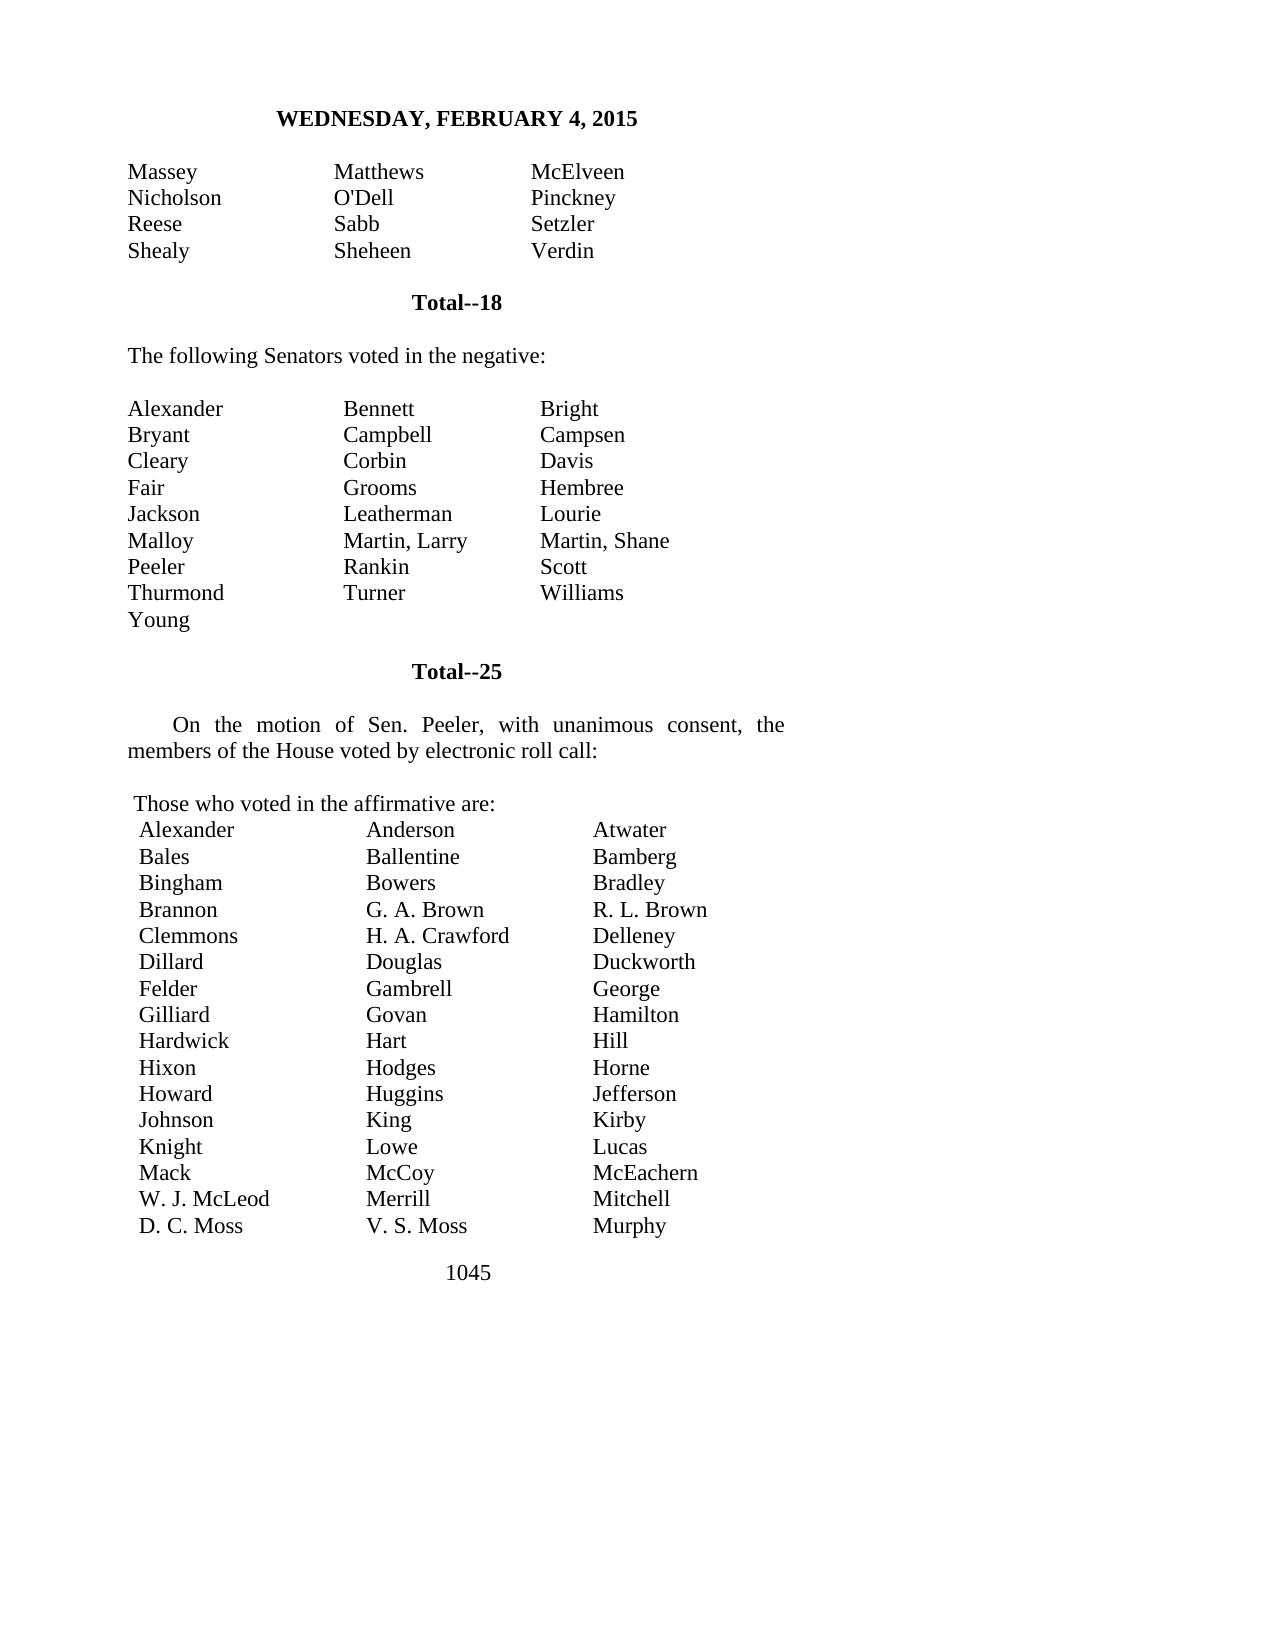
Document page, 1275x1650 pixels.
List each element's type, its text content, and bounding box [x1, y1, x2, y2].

table_cell Douglas [355, 948, 581, 975]
table_cell Kirby [581, 1106, 808, 1133]
table_cell Gambrell [355, 975, 581, 1001]
table_cell G. A. Brown [355, 896, 581, 922]
table_cell King [355, 1106, 581, 1133]
table_cell Felder [128, 975, 354, 1001]
table_header Atwater [581, 817, 808, 843]
text Peeler Rankin Scott [127, 553, 786, 579]
text Total--25 [127, 658, 786, 685]
table_cell Bingham [128, 869, 354, 896]
table_cell Bradley [581, 869, 808, 896]
table_cell D. C. Moss [128, 1212, 354, 1238]
text Cleary Corbin Davis [127, 448, 786, 474]
table_cell Mitchell [581, 1186, 808, 1212]
table_cell Lucas [581, 1133, 808, 1159]
text Thurmond Turner Williams [127, 579, 786, 606]
table_cell Brannon [128, 896, 354, 922]
table_cell Delleney [581, 922, 808, 948]
table_cell Hardwick [128, 1028, 354, 1054]
table_cell Hamilton [581, 1001, 808, 1027]
table_cell Bamberg [581, 843, 808, 869]
table_cell Lowe [355, 1133, 581, 1159]
text Shealy Sheheen Verdin [127, 237, 786, 263]
table_cell Mack [128, 1159, 354, 1186]
text Fair Grooms Hembree [127, 474, 786, 500]
table_cell Clemmons [128, 922, 354, 948]
table_cell Johnson [128, 1106, 354, 1133]
table_cell Gilliard [128, 1001, 354, 1027]
text The following Senators voted in the negative: [127, 342, 786, 368]
table_cell V. S. Moss [355, 1212, 581, 1238]
table_cell Howard [128, 1080, 354, 1106]
table_cell McEachern [581, 1159, 808, 1186]
table_cell McCoy [355, 1159, 581, 1186]
table_cell Huggins [355, 1080, 581, 1106]
table_cell Bales [128, 843, 354, 869]
table_cell Hixon [128, 1054, 354, 1080]
text Alexander Bennett Bright [127, 395, 786, 421]
table_cell H. A. Crawford [355, 922, 581, 948]
text Nicholson O'Dell Pinckney [127, 184, 786, 210]
text Total--18 [127, 289, 786, 316]
table_cell Hart [355, 1028, 581, 1054]
table_cell W. J. McLeod [128, 1186, 354, 1212]
text Malloy Martin, Larry Martin, Shane [127, 527, 786, 553]
text Bryant Campbell Campsen [127, 421, 786, 448]
table_cell Murphy [581, 1212, 808, 1238]
text Young [127, 606, 786, 632]
text On the motion of Sen. Peeler, with unanimous consent, the members of the House voted by electronic roll call: [127, 711, 786, 764]
table_header Alexander [128, 817, 354, 843]
table_cell Hodges [355, 1054, 581, 1080]
table_cell George [581, 975, 808, 1001]
table_cell R. L. Brown [581, 896, 808, 922]
table_header Anderson [355, 817, 581, 843]
table_cell Dillard [128, 948, 354, 975]
text Those who voted in the affirmative are: [127, 790, 786, 817]
table_cell Ballentine [355, 843, 581, 869]
table_cell Hill [581, 1028, 808, 1054]
table_cell Horne [581, 1054, 808, 1080]
table_cell Govan [355, 1001, 581, 1027]
table_cell Duckworth [581, 948, 808, 975]
text Massey Matthews McElveen [127, 158, 786, 184]
table_cell Knight [128, 1133, 354, 1159]
table_cell Jefferson [581, 1080, 808, 1106]
table_cell Bowers [355, 869, 581, 896]
table_cell Merrill [355, 1186, 581, 1212]
text Jackson Leatherman Lourie [127, 500, 786, 527]
text Reese Sabb Setzler [127, 210, 786, 237]
